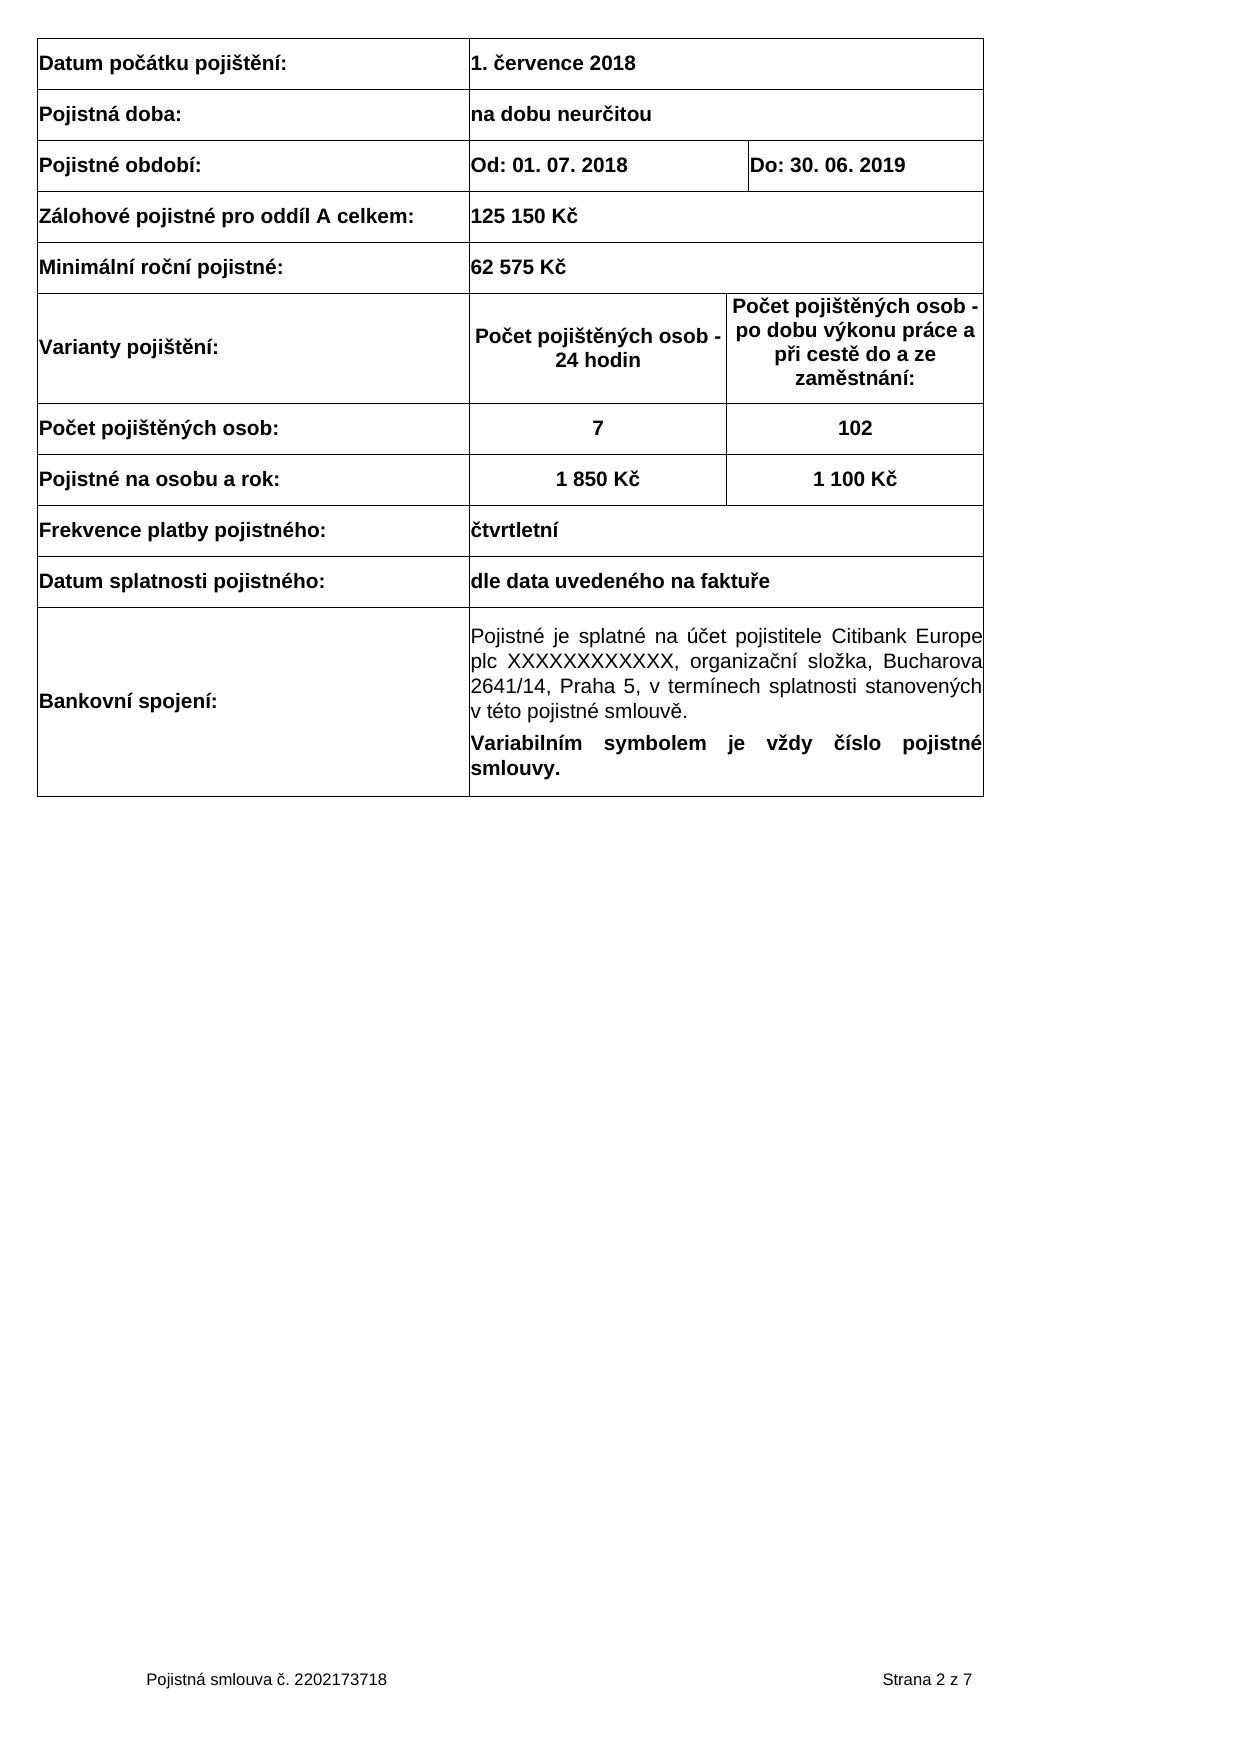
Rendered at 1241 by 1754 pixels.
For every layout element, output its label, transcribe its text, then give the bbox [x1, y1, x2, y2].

table_cell 125 150 Kč [470, 192, 983, 242]
table_cell Od: 01. 07. 2018 [470, 141, 748, 191]
table_cell čtvrtletní [470, 506, 983, 556]
table_cell 62 575 Kč [470, 243, 983, 293]
table_cell 7 [470, 404, 726, 454]
table_cell 102 [727, 404, 983, 454]
table_cell Počet pojištěných osob - po dobu výkonu práce a při cestě do a ze zaměstnání: [727, 294, 983, 403]
table_cell Do: 30. 06. 2019 [749, 141, 983, 191]
table_cell Varianty pojištění: [38, 294, 469, 403]
table_header 1. července 2018 [470, 39, 983, 89]
table_cell na dobu neurčitou [470, 90, 983, 140]
table_cell Frekvence platby pojistného: [38, 506, 469, 556]
table_cell 1 100 Kč [727, 455, 983, 505]
text Pojistná smlouva č. 2202173718 [146, 1672, 387, 1688]
table_cell dle data uvedeného na faktuře [470, 557, 983, 607]
table_cell Počet pojištěných osob: [38, 404, 469, 454]
table_cell Datum splatnosti pojistného: [38, 557, 469, 607]
table_cell Bankovní spojení: [38, 608, 469, 796]
table_cell Pojistné období: [38, 141, 469, 191]
table_cell Minimální roční pojistné: [38, 243, 469, 293]
table_cell 1 850 Kč [470, 455, 726, 505]
table_cell Zálohové pojistné pro oddíl A celkem: [38, 192, 469, 242]
text Strana 2 z 7 [882, 1672, 972, 1688]
table_cell Pojistná doba: [38, 90, 469, 140]
table_cell Pojistné je splatné na účet pojistitele Citibank Europe plc XXXXXXXXXXXX, organizační složka, Bucharova 2641/14, Praha 5, v termínech splatnosti stanovených v této pojistné smlouvě. Variabilním symbolem je vždy číslo pojistné smlouvy. [470, 608, 983, 796]
table_cell Počet pojištěných osob - 24 hodin [470, 294, 726, 403]
table_header Datum počátku pojištění: [38, 39, 469, 89]
table_cell Pojistné na osobu a rok: [38, 455, 469, 505]
